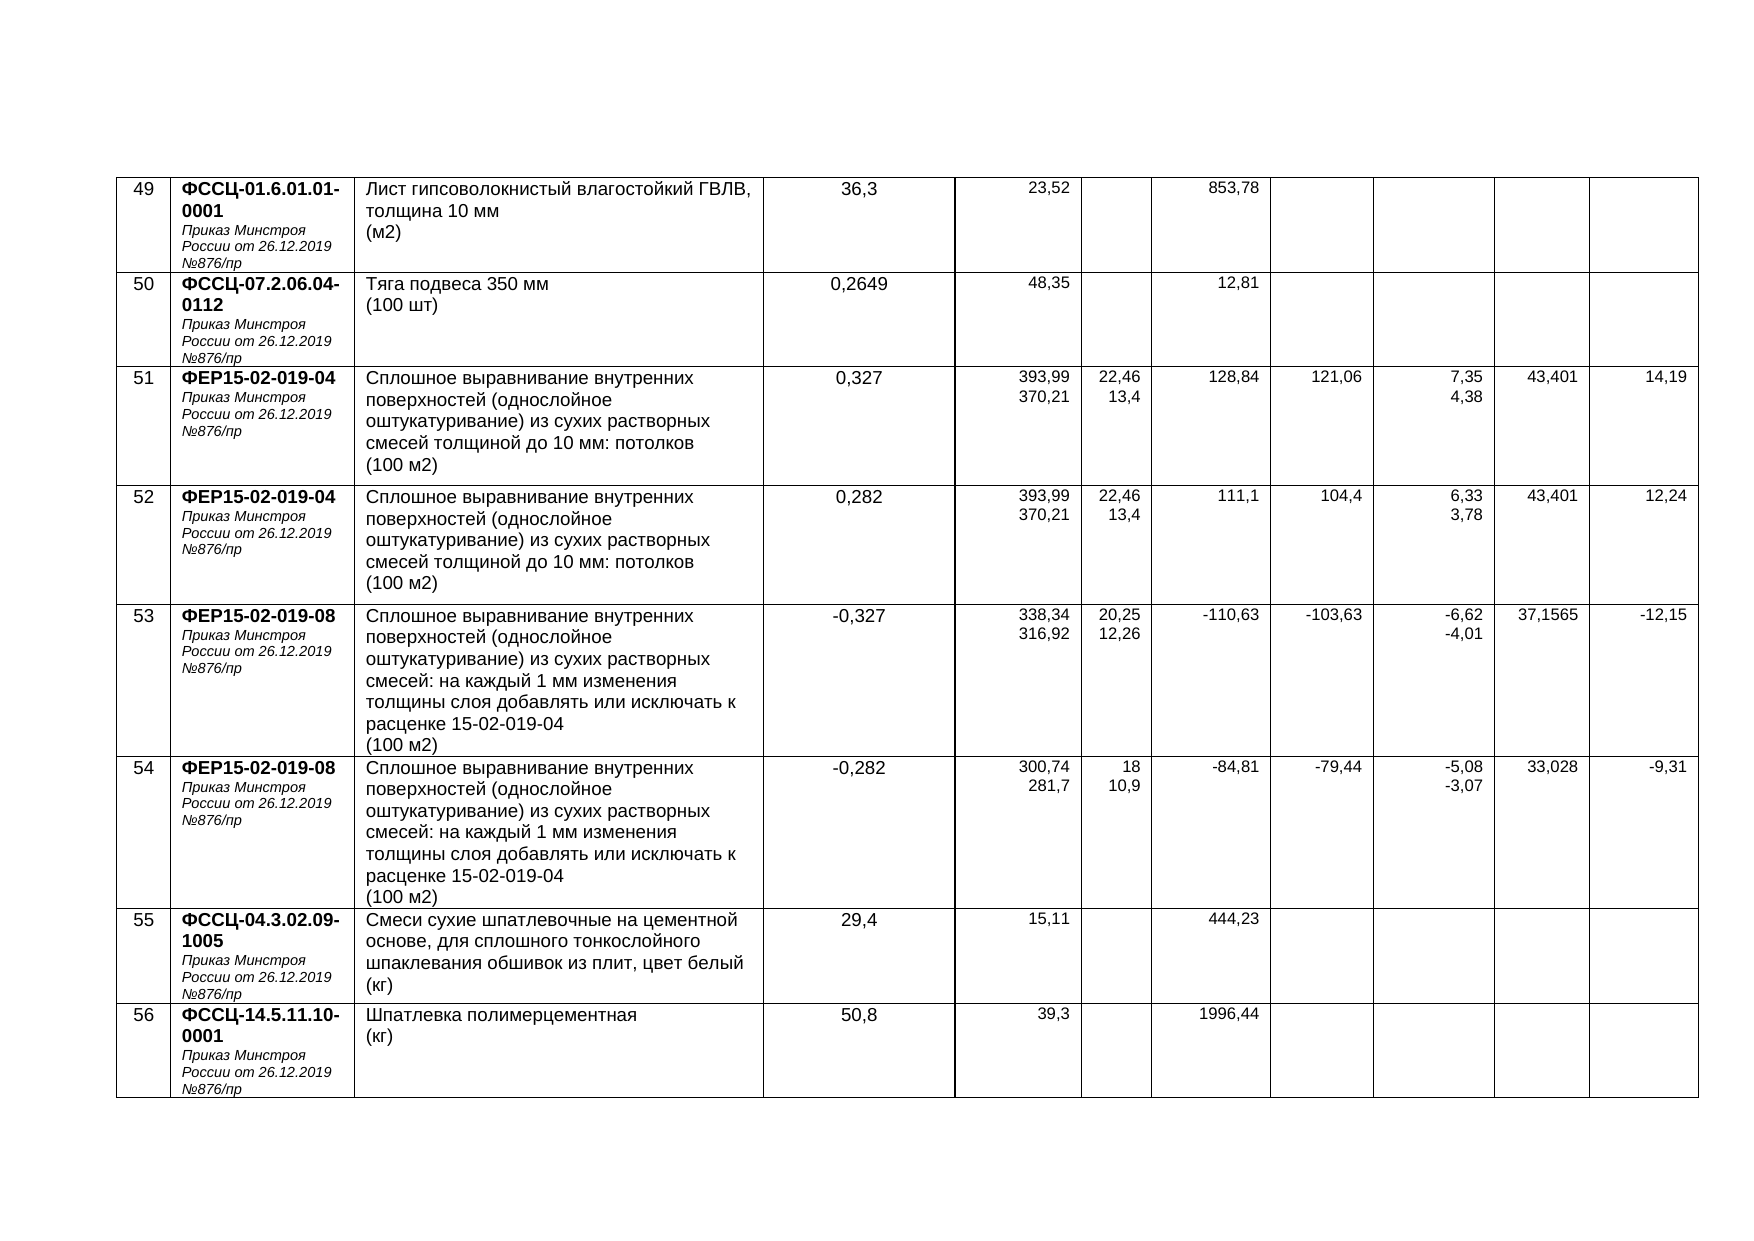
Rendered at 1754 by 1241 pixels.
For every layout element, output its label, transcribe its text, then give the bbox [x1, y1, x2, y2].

table_cell -6,62 -4,01 [1374, 605, 1494, 756]
table_cell [1271, 909, 1373, 1003]
table_cell [1271, 178, 1373, 272]
table_cell 1996,44 [1152, 1004, 1270, 1097]
table_cell -9,31 [1590, 757, 1698, 908]
table_cell -0,327 [764, 605, 954, 756]
table_cell 56 [117, 1004, 170, 1097]
table_cell 15,11 [956, 909, 1081, 1003]
table_cell [1271, 1004, 1373, 1097]
table_cell ФЕР15-02-019-04 Приказ Минстроя России от 26.12.2019 №876/пр [171, 367, 354, 485]
table_cell [1590, 178, 1698, 272]
table_cell [1495, 178, 1589, 272]
table_cell Сплошное выравнивание внутренних поверхностей (однослойное оштукатуривание) из сухих растворных смесей: на каждый 1 мм изменения толщины слоя добавлять или исключать к расценке 15-02-019-04 (100 м2) [355, 605, 763, 756]
table_cell 55 [117, 909, 170, 1003]
table_cell 43,401 [1495, 367, 1589, 485]
table_cell ФЕР15-02-019-08 Приказ Минстроя России от 26.12.2019 №876/пр [171, 605, 354, 756]
table_cell 853,78 [1152, 178, 1270, 272]
table_cell 18 10,9 [1082, 757, 1151, 908]
table_cell 33,028 [1495, 757, 1589, 908]
table_cell [1590, 909, 1698, 1003]
table_cell 300,74 281,7 [956, 757, 1081, 908]
table_cell 22,46 13,4 [1082, 486, 1151, 604]
table_cell 20,25 12,26 [1082, 605, 1151, 756]
table_cell [1590, 1004, 1698, 1097]
table_cell [1495, 273, 1589, 366]
table_cell [1271, 273, 1373, 366]
table_cell 393,99 370,21 [956, 367, 1081, 485]
table_cell -103,63 [1271, 605, 1373, 756]
table_cell 43,401 [1495, 486, 1589, 604]
table_cell [1082, 1004, 1151, 1097]
table_cell 50 [117, 273, 170, 366]
table_cell -12,15 [1590, 605, 1698, 756]
table_cell 121,06 [1271, 367, 1373, 485]
table_cell ФССЦ-01.6.01.01-0001 Приказ Минстроя России от 26.12.2019 №876/пр [171, 178, 354, 272]
table_cell Смеси сухие шпатлевочные на цементной основе, для сплошного тонкослойного шпаклевания обшивок из плит, цвет белый (кг) [355, 909, 763, 1003]
table_cell -5,08 -3,07 [1374, 757, 1494, 908]
table_cell Шпатлевка полимерцементная (кг) [355, 1004, 763, 1097]
table_cell [1590, 273, 1698, 366]
table_cell 128,84 [1152, 367, 1270, 485]
table_cell 0,282 [764, 486, 954, 604]
table_cell 12,81 [1152, 273, 1270, 366]
table_cell [1082, 178, 1151, 272]
table_cell -84,81 [1152, 757, 1270, 908]
table_cell 51 [117, 367, 170, 485]
table_cell 0,2649 [764, 273, 954, 366]
table_cell 7,35 4,38 [1374, 367, 1494, 485]
table_cell ФЕР15-02-019-04 Приказ Минстроя России от 26.12.2019 №876/пр [171, 486, 354, 604]
table_cell ФЕР15-02-019-08 Приказ Минстроя России от 26.12.2019 №876/пр [171, 757, 354, 908]
table_cell 36,3 [764, 178, 954, 272]
table_cell 104,4 [1271, 486, 1373, 604]
table_cell 54 [117, 757, 170, 908]
table_cell 52 [117, 486, 170, 604]
table_cell 14,19 [1590, 367, 1698, 485]
table_cell -110,63 [1152, 605, 1270, 756]
table_cell Сплошное выравнивание внутренних поверхностей (однослойное оштукатуривание) из сухих растворных смесей: на каждый 1 мм изменения толщины слоя добавлять или исключать к расценке 15-02-019-04 (100 м2) [355, 757, 763, 908]
table_cell Тяга подвеса 350 мм (100 шт) [355, 273, 763, 366]
table_cell 22,46 13,4 [1082, 367, 1151, 485]
table_cell [1374, 178, 1494, 272]
table_cell Лист гипсоволокнистый влагостойкий ГВЛВ, толщина 10 мм (м2) [355, 178, 763, 272]
table_cell [1374, 909, 1494, 1003]
table_cell [1082, 273, 1151, 366]
table_cell 49 [117, 178, 170, 272]
table_cell Сплошное выравнивание внутренних поверхностей (однослойное оштукатуривание) из сухих растворных смесей толщиной до 10 мм: потолков (100 м2) [355, 486, 763, 604]
table_cell [1495, 909, 1589, 1003]
table_cell 53 [117, 605, 170, 756]
table_cell 393,99 370,21 [956, 486, 1081, 604]
table_cell [1082, 909, 1151, 1003]
table_cell 111,1 [1152, 486, 1270, 604]
table_cell 48,35 [956, 273, 1081, 366]
table_cell ФССЦ-04.3.02.09-1005 Приказ Минстроя России от 26.12.2019 №876/пр [171, 909, 354, 1003]
table_cell ФССЦ-14.5.11.10-0001 Приказ Минстроя России от 26.12.2019 №876/пр [171, 1004, 354, 1097]
table_cell 39,3 [956, 1004, 1081, 1097]
table_cell ФССЦ-07.2.06.04-0112 Приказ Минстроя России от 26.12.2019 №876/пр [171, 273, 354, 366]
table_cell 12,24 [1590, 486, 1698, 604]
table_cell -0,282 [764, 757, 954, 908]
table_cell [1374, 273, 1494, 366]
table_cell 0,327 [764, 367, 954, 485]
table_cell Сплошное выравнивание внутренних поверхностей (однослойное оштукатуривание) из сухих растворных смесей толщиной до 10 мм: потолков (100 м2) [355, 367, 763, 485]
table_cell 23,52 [956, 178, 1081, 272]
table_cell -79,44 [1271, 757, 1373, 908]
table_cell 29,4 [764, 909, 954, 1003]
table_cell [1495, 1004, 1589, 1097]
table_cell 6,33 3,78 [1374, 486, 1494, 604]
table_cell 37,1565 [1495, 605, 1589, 756]
table_cell 50,8 [764, 1004, 954, 1097]
table_cell 338,34 316,92 [956, 605, 1081, 756]
table_cell [1374, 1004, 1494, 1097]
table_cell 444,23 [1152, 909, 1270, 1003]
